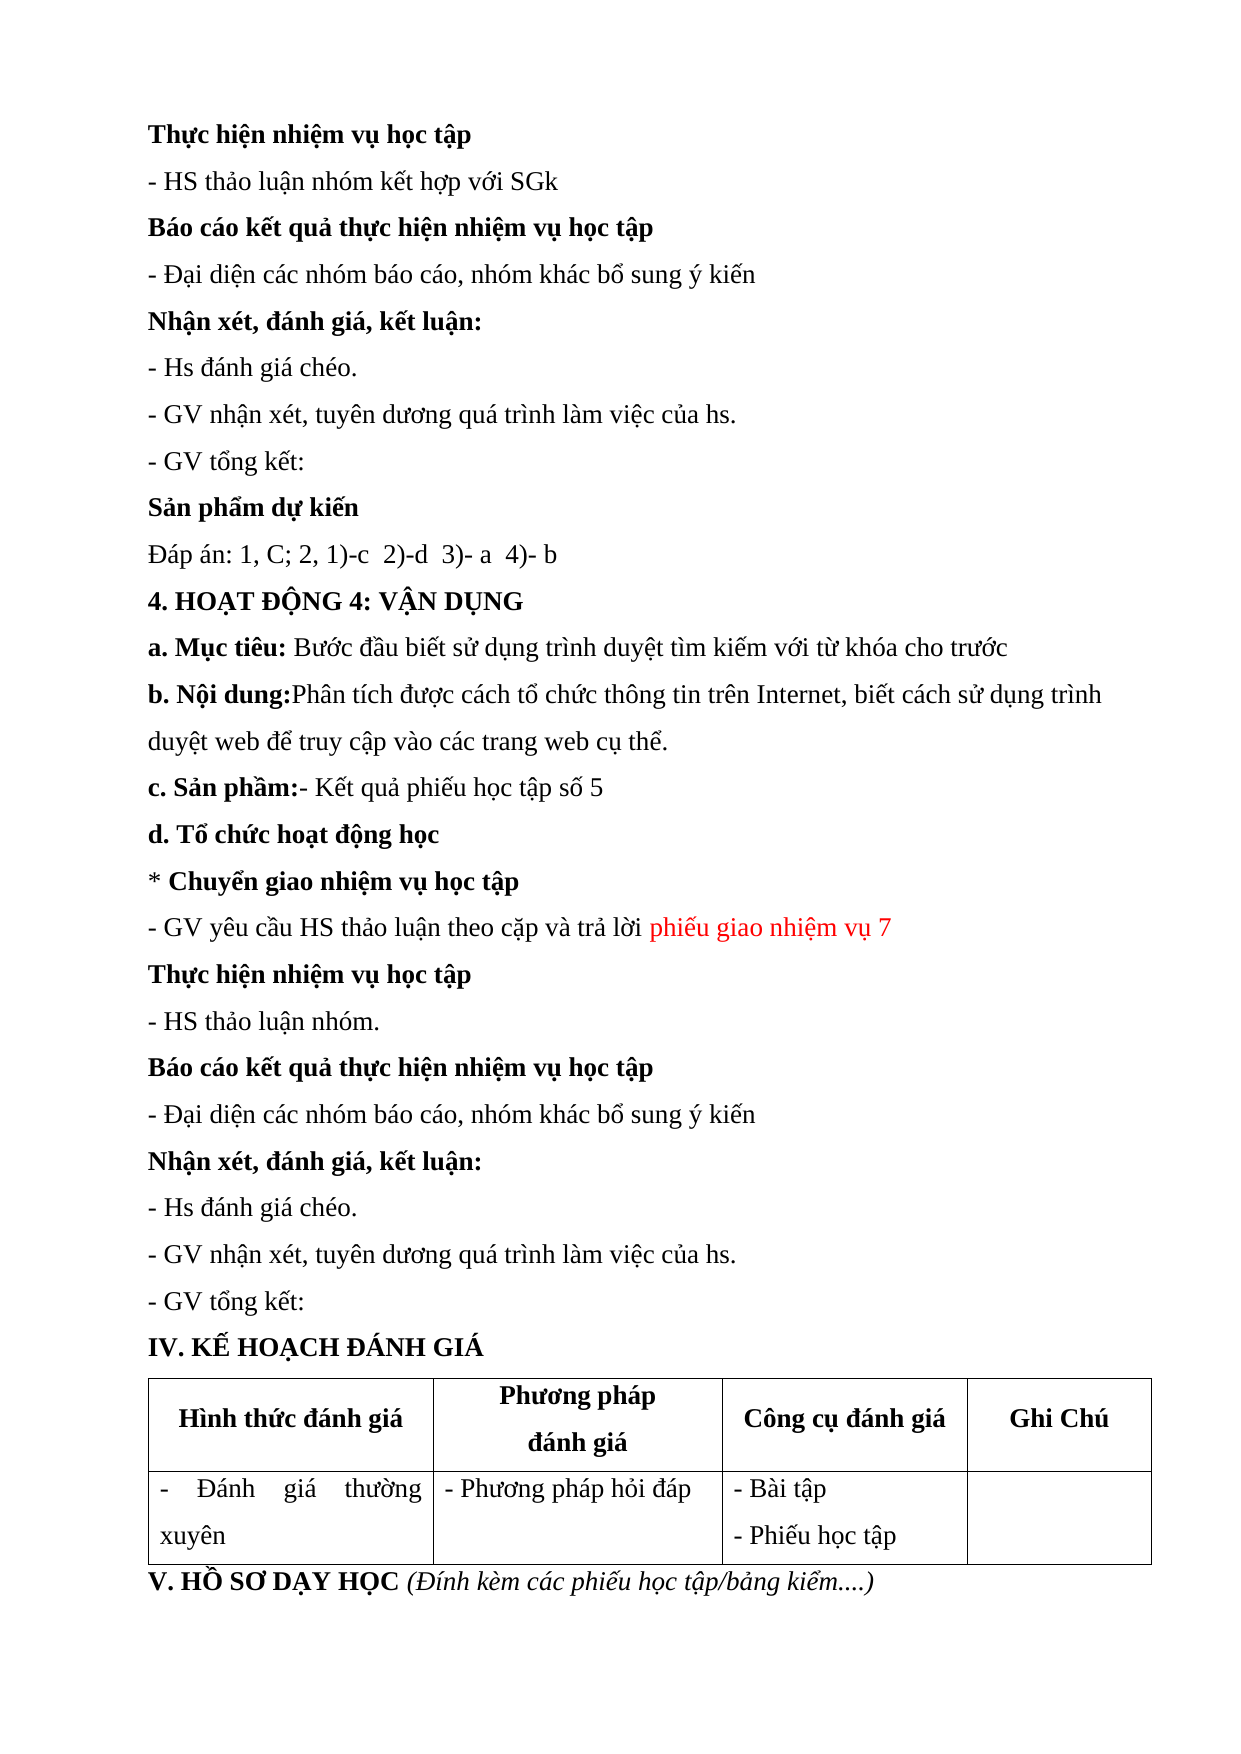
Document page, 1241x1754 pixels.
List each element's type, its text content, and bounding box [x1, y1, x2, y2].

text * Chuyển giao nhiệm vụ học tập [148, 865, 1152, 896]
text a. Mục tiêu: Bước đầu biết sử dụng trình duyệt tìm kiếm với từ khóa cho trước [148, 631, 1152, 663]
text Nhận xét, đánh giá, kết luận: [148, 305, 1152, 336]
table_header Hình thức đánh giá [149, 1379, 433, 1471]
text - GV nhận xét, tuyên dương quá trình làm việc của hs. [148, 398, 1152, 429]
text - HS thảo luận nhóm kết hợp với SGk [148, 165, 1152, 196]
text 4. HOẠT ĐỘNG 4: VẬN DỤNG [148, 585, 1152, 616]
table_header Ghi Chú [968, 1379, 1151, 1471]
text Báo cáo kết quả thực hiện nhiệm vụ học tập [148, 211, 1152, 243]
table_cell [968, 1472, 1151, 1564]
table_cell - Đánh giá thường xuyên [149, 1472, 433, 1564]
text c. Sản phầm:- Kết quả phiếu học tập số 5 [148, 771, 1152, 803]
text Đáp án: 1, C; 2, 1)-c 2)-d 3)- a 4)- b [148, 538, 1152, 569]
text V. HỒ SƠ DẠY HỌC (Đính kèm các phiếu học tập/bảng kiểm....) [148, 1565, 1152, 1597]
table_cell - Bài tập - Phiếu học tập [723, 1472, 967, 1564]
text Thực hiện nhiệm vụ học tập [148, 958, 1152, 989]
text - GV yêu cầu HS thảo luận theo cặp và trả lời phiếu giao nhiệm vụ 7 [148, 911, 1152, 943]
text - GV tổng kết: [148, 445, 1152, 476]
table_header Phương pháp đánh giá [434, 1379, 722, 1471]
text - GV nhận xét, tuyên dương quá trình làm việc của hs. [148, 1238, 1152, 1269]
text - Đại diện các nhóm báo cáo, nhóm khác bổ sung ý kiến [148, 258, 1152, 289]
text Sản phẩm dự kiến [148, 491, 1152, 523]
text - HS thảo luận nhóm. [148, 1005, 1152, 1036]
text d. Tổ chức hoạt động học [148, 818, 1152, 849]
text - GV tổng kết: [148, 1285, 1152, 1316]
text - Hs đánh giá chéo. [148, 1191, 1152, 1223]
text - Hs đánh giá chéo. [148, 351, 1152, 383]
text - Đại diện các nhóm báo cáo, nhóm khác bổ sung ý kiến [148, 1098, 1152, 1129]
text Thực hiện nhiệm vụ học tập [148, 118, 1152, 149]
text b. Nội dung:Phân tích được cách tổ chức thông tin trên Internet, biết cách sử dụng trình duyệt web để truy cập vào các trang web cụ thể. [148, 678, 1152, 756]
text IV. KẾ HOẠCH ĐÁNH GIÁ [148, 1331, 1152, 1363]
table_cell - Phương pháp hỏi đáp [434, 1472, 722, 1564]
text Nhận xét, đánh giá, kết luận: [148, 1145, 1152, 1176]
text Báo cáo kết quả thực hiện nhiệm vụ học tập [148, 1051, 1152, 1083]
table_header Công cụ đánh giá [723, 1379, 967, 1471]
